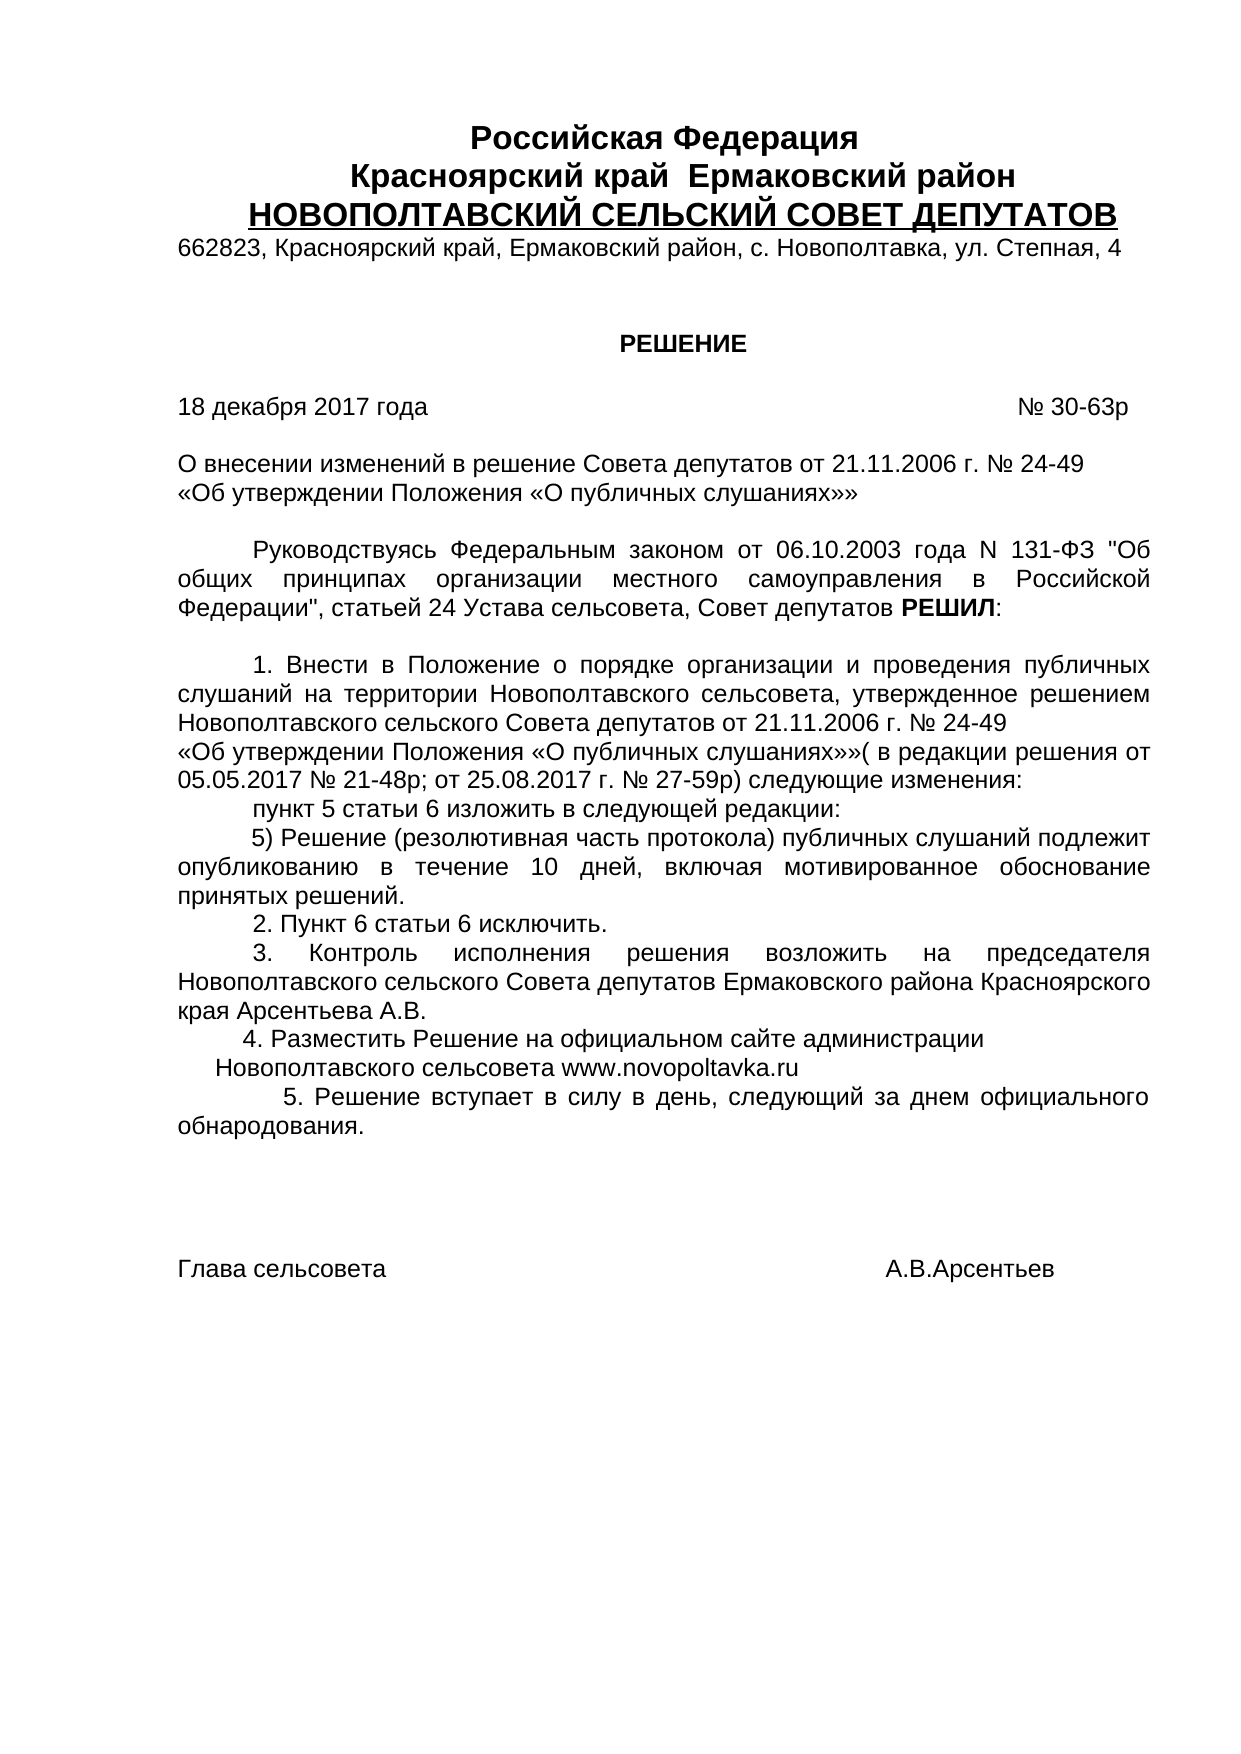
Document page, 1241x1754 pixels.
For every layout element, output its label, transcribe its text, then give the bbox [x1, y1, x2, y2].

text 18 декабря 2017 года № 30-63р [177, 392, 1152, 420]
text Руководствуясь Федеральным законом от 06.10.2003 года N 131-ФЗ "Об общих принципах организации местного самоуправления в Российской Федерации", статьей 24 Устава сельсовета, Совет депутатов РЕШИЛ: [177, 535, 1152, 622]
text НОВОПОЛТАВСКИЙ СЕЛЬСКИЙ СОВЕТ ДЕПУТАТОВ [215, 195, 1152, 233]
text 662823, Красноярский край, Ермаковский район, с. Новополтавка, ул. Степная, 4 [177, 233, 1152, 262]
text пункт 5 статьи 6 изложить в следующей редакции: [177, 794, 1152, 823]
text Глава сельсовета А.В.Арсентьев [177, 1254, 1152, 1283]
text 3. Контроль исполнения решения возложить на председателя Новополтавского сельского Совета депутатов Ермаковского района Красноярского края Арсентьева А.В. [177, 938, 1152, 1024]
text 5) Решение (резолютивная часть протокола) публичных слушаний подлежит опубликованию в течение 10 дней, включая мотивированное обоснование принятых решений. [177, 823, 1152, 909]
text Красноярский край Ермаковский район [215, 157, 1152, 195]
text 4. Разместить Решение на официальном сайте администрации Новополтавского сельсовета www.novopoltavka.ru [215, 1024, 1152, 1082]
text 2. Пункт 6 статьи 6 исключить. [177, 909, 1152, 938]
text «Об утверждении Положения «О публичных слушаниях»» [177, 478, 1152, 507]
text РЕШЕНИЕ [215, 329, 1152, 358]
text О внесении изменений в решение Совета депутатов от 21.11.2006 г. № 24-49 [177, 449, 1152, 478]
text 5. Решение вступает в силу в день, следующий за днем официального обнародования. [177, 1082, 1152, 1139]
text 1. Внести в Положение о порядке организации и проведения публичных слушаний на территории Новополтавского сельсовета, утвержденное решением Новополтавского сельского Совета депутатов от 21.11.2006 г. № 24-49 [177, 650, 1152, 737]
text «Об утверждении Положения «О публичных слушаниях»»( в редакции решения от 05.05.2017 № 21-48р; от 25.08.2017 г. № 27-59р) следующие изменения: [177, 737, 1152, 794]
text Российская Федерация [177, 118, 1152, 157]
